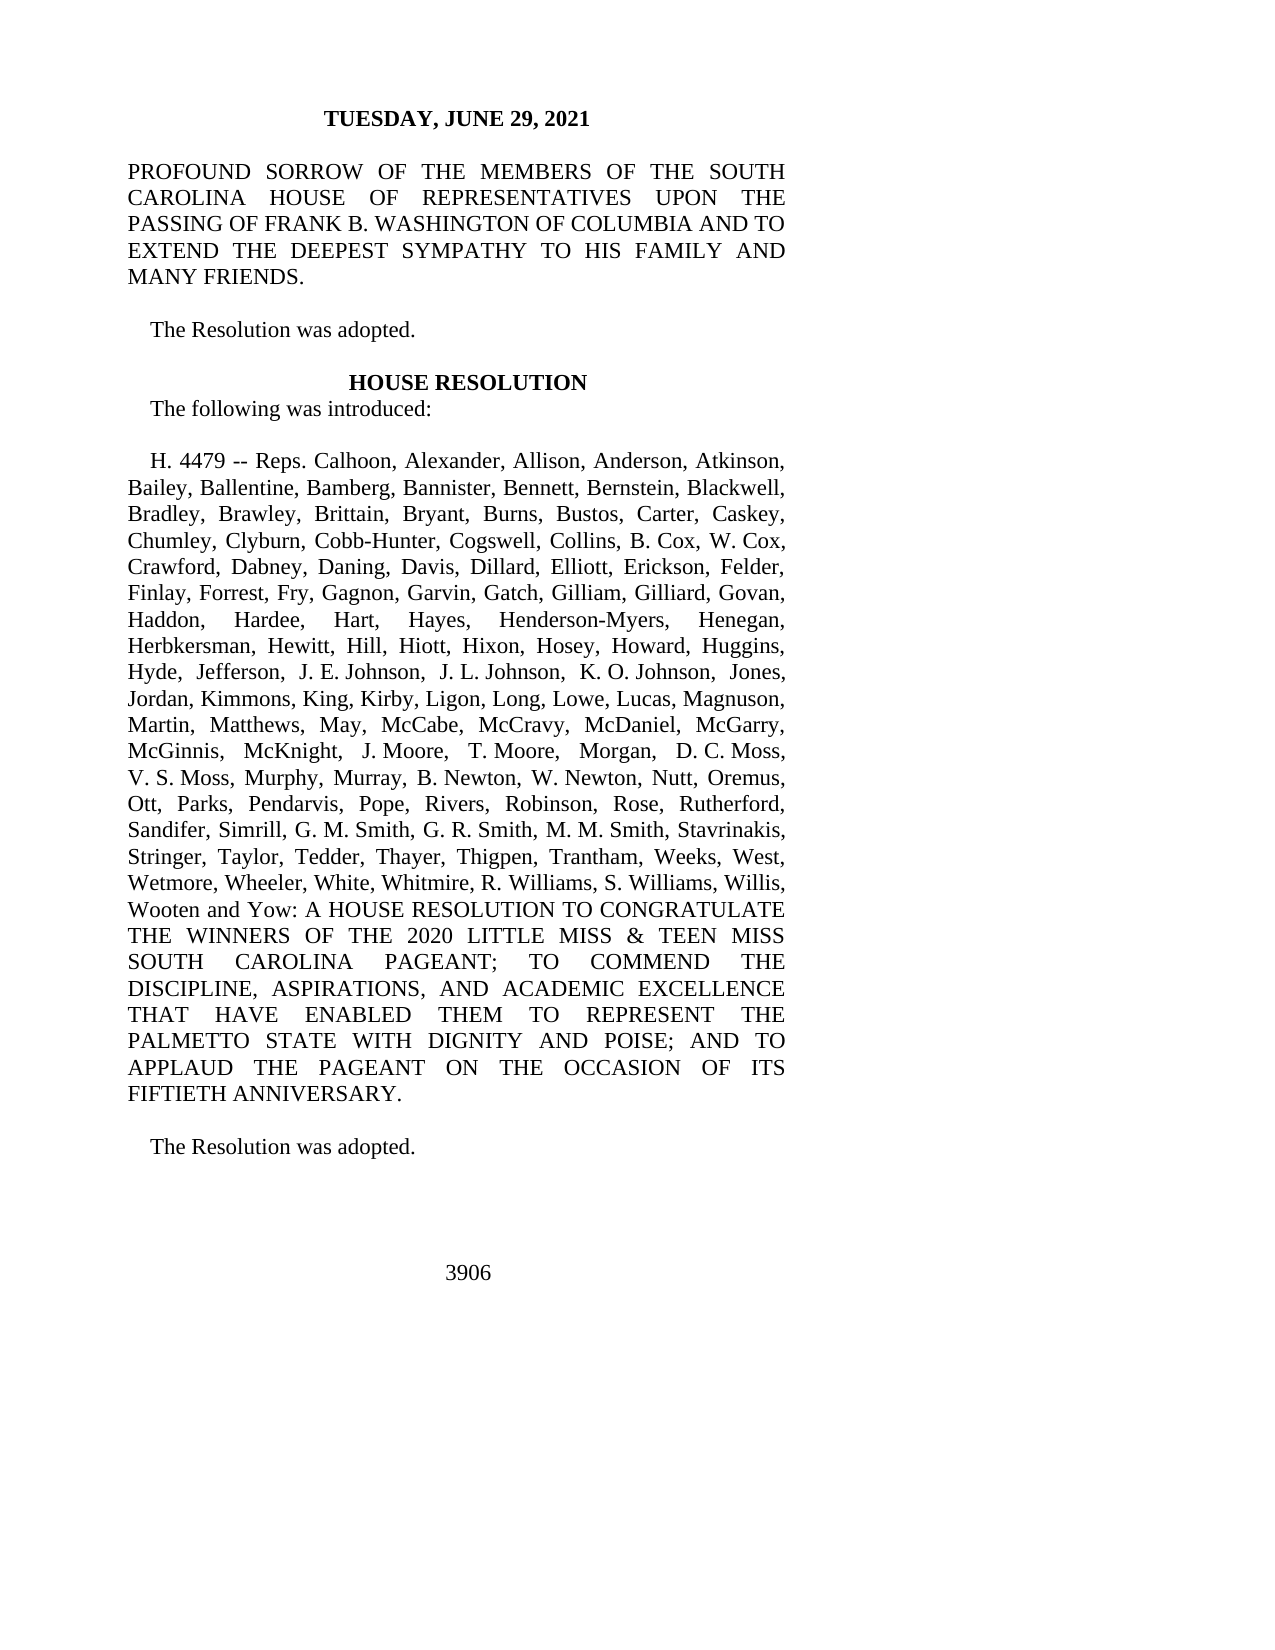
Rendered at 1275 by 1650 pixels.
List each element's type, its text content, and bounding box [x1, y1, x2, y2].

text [127, 158, 786, 289]
text The following was introduced: [127, 395, 786, 421]
text H. 4479 -- Reps. Calhoon, Alexander, Allison, Anderson, Atkinson, Bailey, Ballentine, Bamberg, Bannister, Bennett, Bernstein, Blackwell, Bradley, Brawley, Brittain, Bryant, Burns, Bustos, Carter, Caskey, Chumley, Clyburn, Cobb-Hunter, Cogswell, Collins, B. Cox, W. Cox, Crawford, Dabney, Daning, Davis, Dillard, Elliott, Erickson, Felder, Finlay, Forrest, Fry, Gagnon, Garvin, Gatch, Gilliam, Gilliard, Govan, Haddon, Hardee, Hart, Hayes, Henderson-Myers, Henegan, Herbkersman, Hewitt, Hill, Hiott, Hixon, Hosey, Howard, Huggins, Hyde, Jefferson, J. E. Johnson, J. L. Johnson, K. O. Johnson, Jones, Jordan, Kimmons, King, Kirby, Ligon, Long, Lowe, Lucas, Magnuson, Martin, Matthews, May, McCabe, McCravy, McDaniel, McGarry, McGinnis, McKnight, J. Moore, T. Moore, Morgan, D. C. Moss, V. S. Moss, Murphy, Murray, B. Newton, W. Newton, Nutt, Oremus, Ott, Parks, Pendarvis, Pope, Rivers, Robinson, Rose, Rutherford, Sandifer, Simrill, G. M. Smith, G. R. Smith, M. M. Smith, Stavrinakis, Stringer, Taylor, Tedder, Thayer, Thigpen, Trantham, Weeks, West, Wetmore, Wheeler, White, Whitmire, R. Williams, S. Williams, Willis, Wooten and Yow: A HOUSE RESOLUTION TO CONGRATULATE THE WINNERS OF THE 2020 LITTLE MISS & TEEN MISS SOUTH CAROLINA PAGEANT; TO COMMEND THE DISCIPLINE, ASPIRATIONS, AND ACADEMIC EXCELLENCE THAT HAVE ENABLED THEM TO REPRESENT THE PALMETTO STATE WITH DIGNITY AND POISE; AND TO APPLAUD THE PAGEANT ON THE OCCASION OF ITS FIFTIETH ANNIVERSARY. [127, 448, 786, 1106]
text HOUSE RESOLUTION [127, 368, 786, 395]
text The Resolution was adopted. [127, 1133, 786, 1159]
text The Resolution was adopted. [127, 316, 786, 342]
